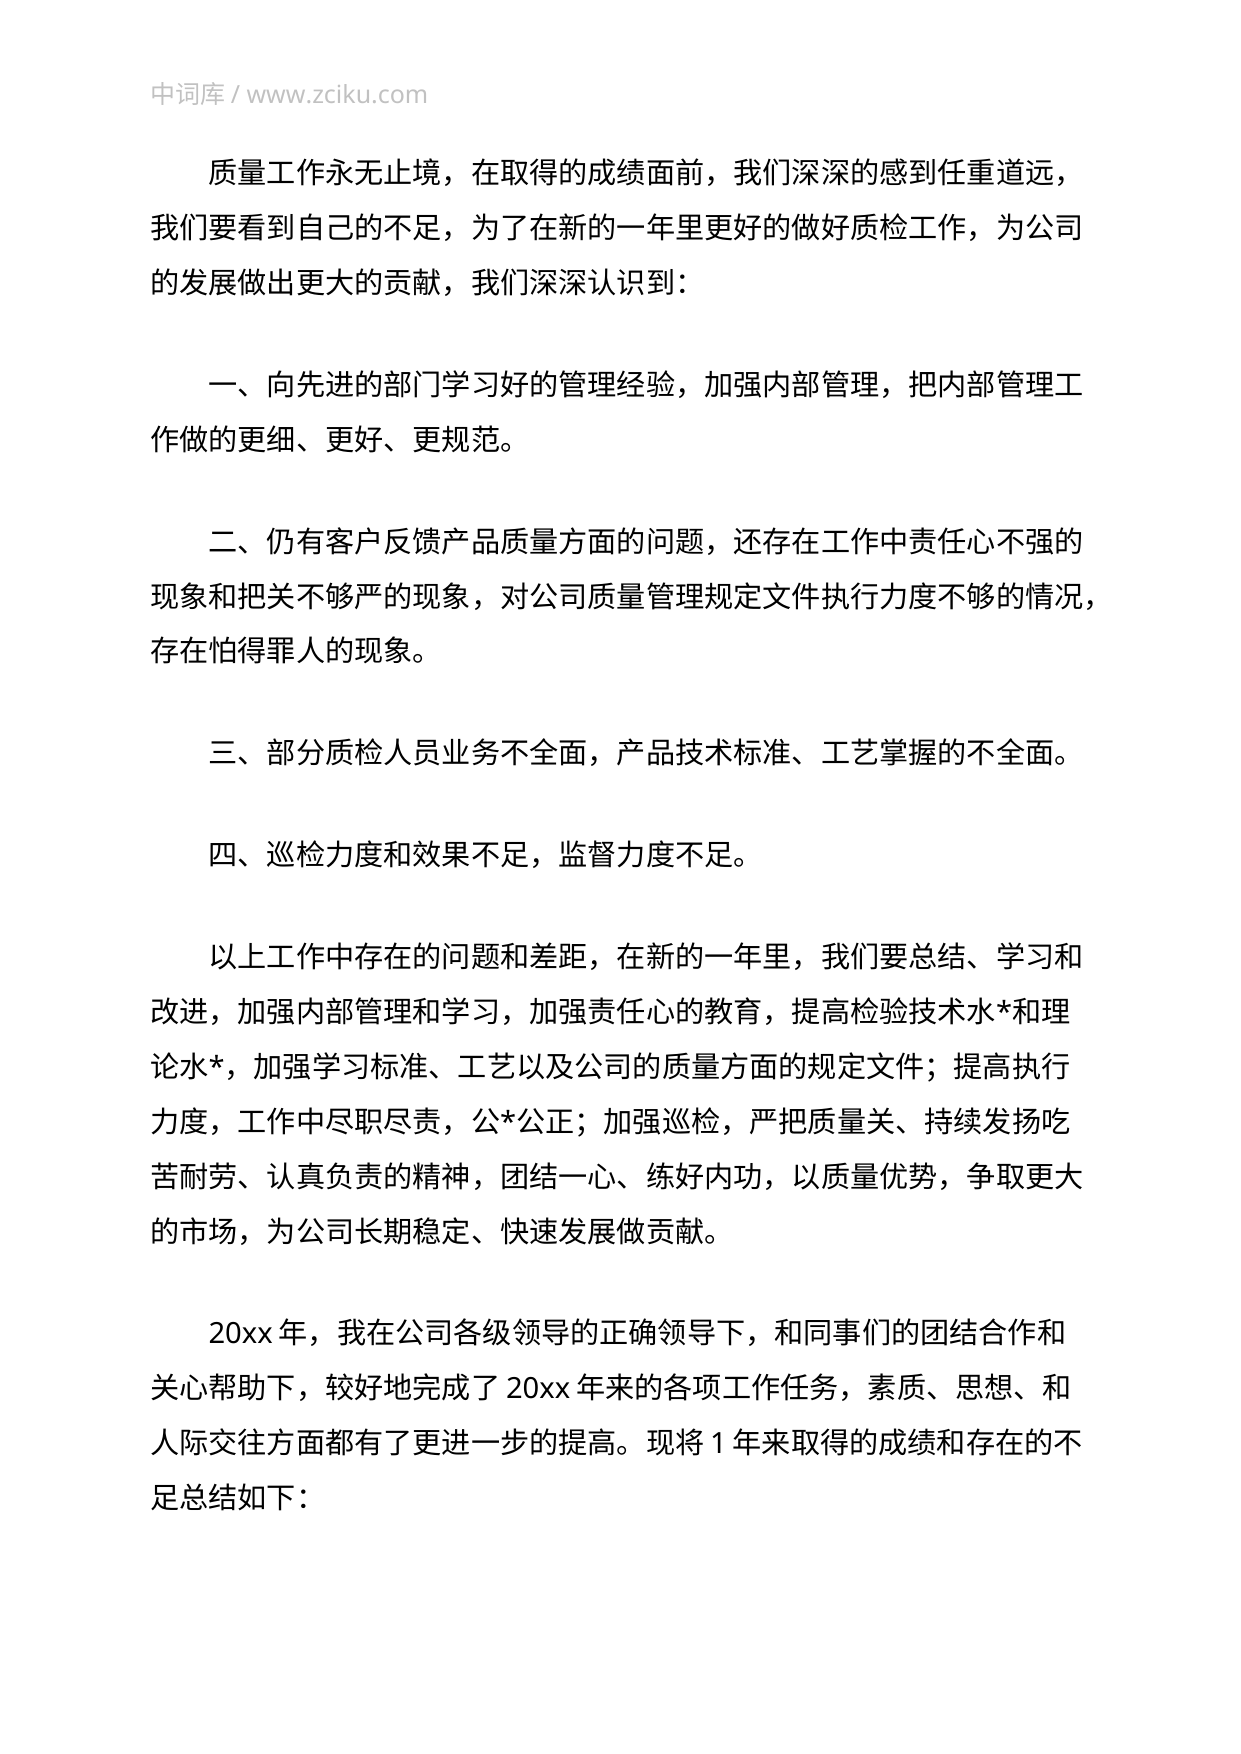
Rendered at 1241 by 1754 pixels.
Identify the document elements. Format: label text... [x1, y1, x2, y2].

text 20xx年，我在公司各级领导的正确领导下，和同事们的团结合作和关心帮助下，较好地完成了20xx年来的各项工作任务，素质、思想、和人际交往方面都有了更进一步的提高。现将1年来取得的成绩和存在的不足总结如下： [150, 1310, 1090, 1517]
text 二、仍有客户反馈产品质量方面的问题，还存在工作中责任心不强的现象和把关不够严的现象，对公司质量管理规定文件执行力度不够的情况，存在怕得罪人的现象。 [150, 518, 1090, 670]
text 质量工作永无止境，在取得的成绩面前，我们深深的感到任重道远，我们要看到自己的不足，为了在新的一年里更好的做好质检工作，为公司的发展做出更大的贡献，我们深深认识到： [150, 150, 1090, 302]
text 一、向先进的部门学习好的管理经验，加强内部管理，把内部管理工作做的更细、更好、更规范。 [150, 362, 1090, 459]
text 四、巡检力度和效果不足，监督力度不足。 [150, 832, 1090, 874]
text 三、部分质检人员业务不全面，产品技术标准、工艺掌握的不全面。 [150, 730, 1090, 772]
text 以上工作中存在的问题和差距，在新的一年里，我们要总结、学习和改进，加强内部管理和学习，加强责任心的教育，提高检验技术水*和理论水*，加强学习标准、工艺以及公司的质量方面的规定文件；提高执行力度，工作中尽职尽责，公*公正；加强巡检，严把质量关、持续发扬吃苦耐劳、认真负责的精神，团结一心、练好内功，以质量优势，争取更大的市场，为公司长期稳定、快速发展做贡献。 [150, 933, 1090, 1250]
